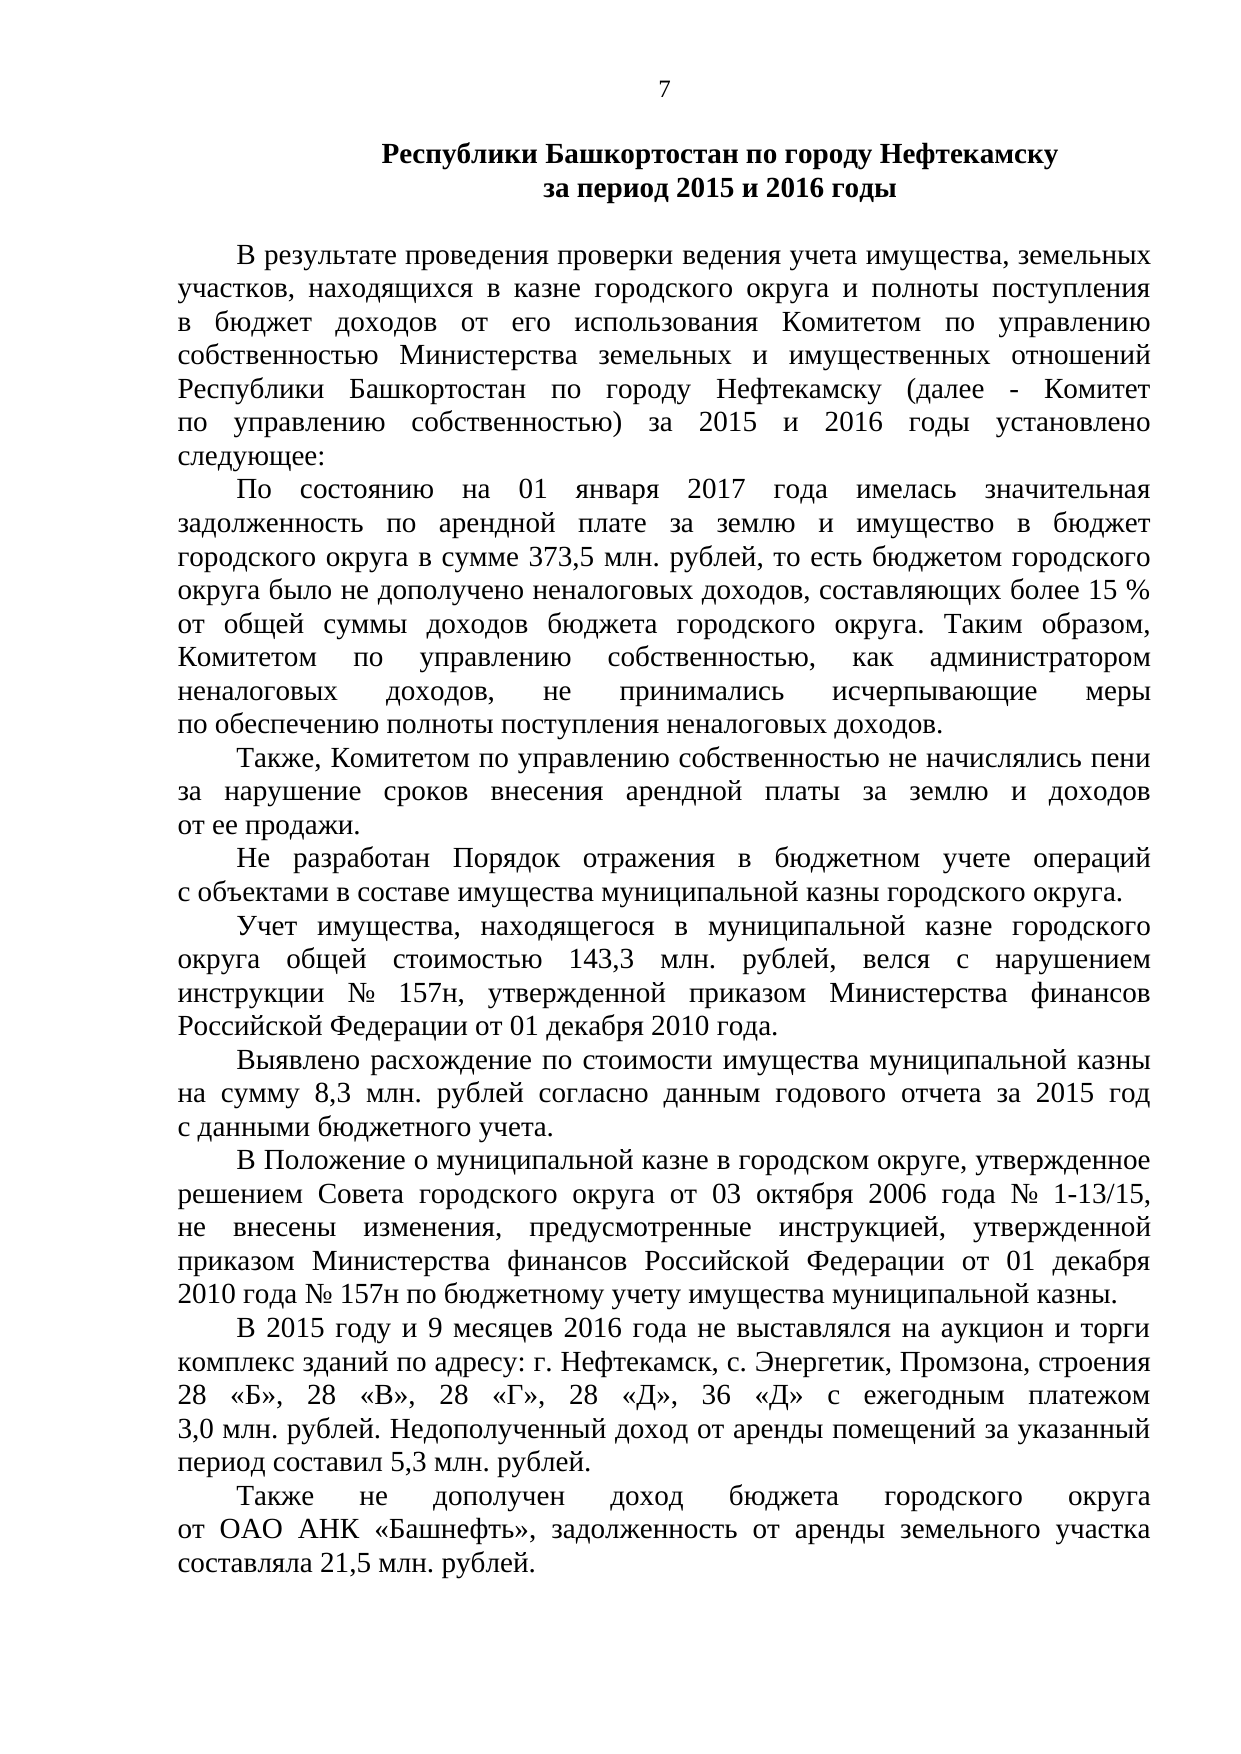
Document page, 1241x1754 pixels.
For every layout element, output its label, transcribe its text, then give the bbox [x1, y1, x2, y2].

text В Положение о муниципальной казне в городском округе, утвержденное решением Совета городского округа от 03 октября 2006 года № 1-13/15, не внесены изменения, предусмотренные инструкцией, утвержденной приказом Министерства финансов Российской Федерации от 01 декабря 2010 года № 157н по бюджетному учету имущества муниципальной казны. [177, 1142, 1152, 1310]
text Учет имущества, находящегося в муниципальной казне городского округа общей стоимостью 143,3 млн. рублей, велся с нарушением инструкции № 157н, утвержденной приказом Министерства финансов Российской Федерации от 01 декабря 2010 года. [177, 908, 1152, 1042]
text Также не дополучен доход бюджета городского округа от ОАО АНК «Башнефть», задолженность от аренды земельного участка составляла 21,5 млн. рублей. [177, 1478, 1152, 1578]
text В результате проведения проверки ведения учета имущества, земельных участков, находящихся в казне городского округа и полноты поступления в бюджет доходов от его использования Комитетом по управлению собственностью Министерства земельных и имущественных отношений Республики Башкортостан по городу Нефтекамску (далее - Комитет по управлению собственностью) за 2015 и 2016 годы установлено следующее: [177, 237, 1152, 472]
text Также, Комитетом по управлению собственностью не начислялись пени за нарушение сроков внесения арендной платы за землю и доходов от ее продажи. [177, 740, 1152, 841]
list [251, 136, 1152, 203]
text Выявлено расхождение по стоимости имущества муниципальной казны на сумму 8,3 млн. рублей согласно данным годового отчета за 2015 год с данными бюджетного учета. [177, 1042, 1152, 1142]
text Не разработан Порядок отражения в бюджетном учете операций с объектами в составе имущества муниципальной казны городского округа. [177, 841, 1152, 908]
text По состоянию на 01 января 2017 года имелась значительная задолженность по арендной плате за землю и имущество в бюджет городского округа в сумме 373,5 млн. рублей, то есть бюджетом городского округа было не дополучено неналоговых доходов, составляющих более 15 % от общей суммы доходов бюджета городского округа. Таким образом, Комитетом по управлению собственностью, как администратором неналоговых доходов, не принимались исчерпывающие меры по обеспечению полноты поступления неналоговых доходов. [177, 472, 1152, 740]
text В 2015 году и 9 месяцев 2016 года не выставлялся на аукцион и торги комплекс зданий по адресу: г. Нефтекамск, с. Энергетик, Промзона, строения 28 «Б», 28 «В», 28 «Г», 28 «Д», 36 «Д» с ежегодным платежом 3,0 млн. рублей. Недополученный доход от аренды помещений за указанный период составил 5,3 млн. рублей. [177, 1310, 1152, 1478]
